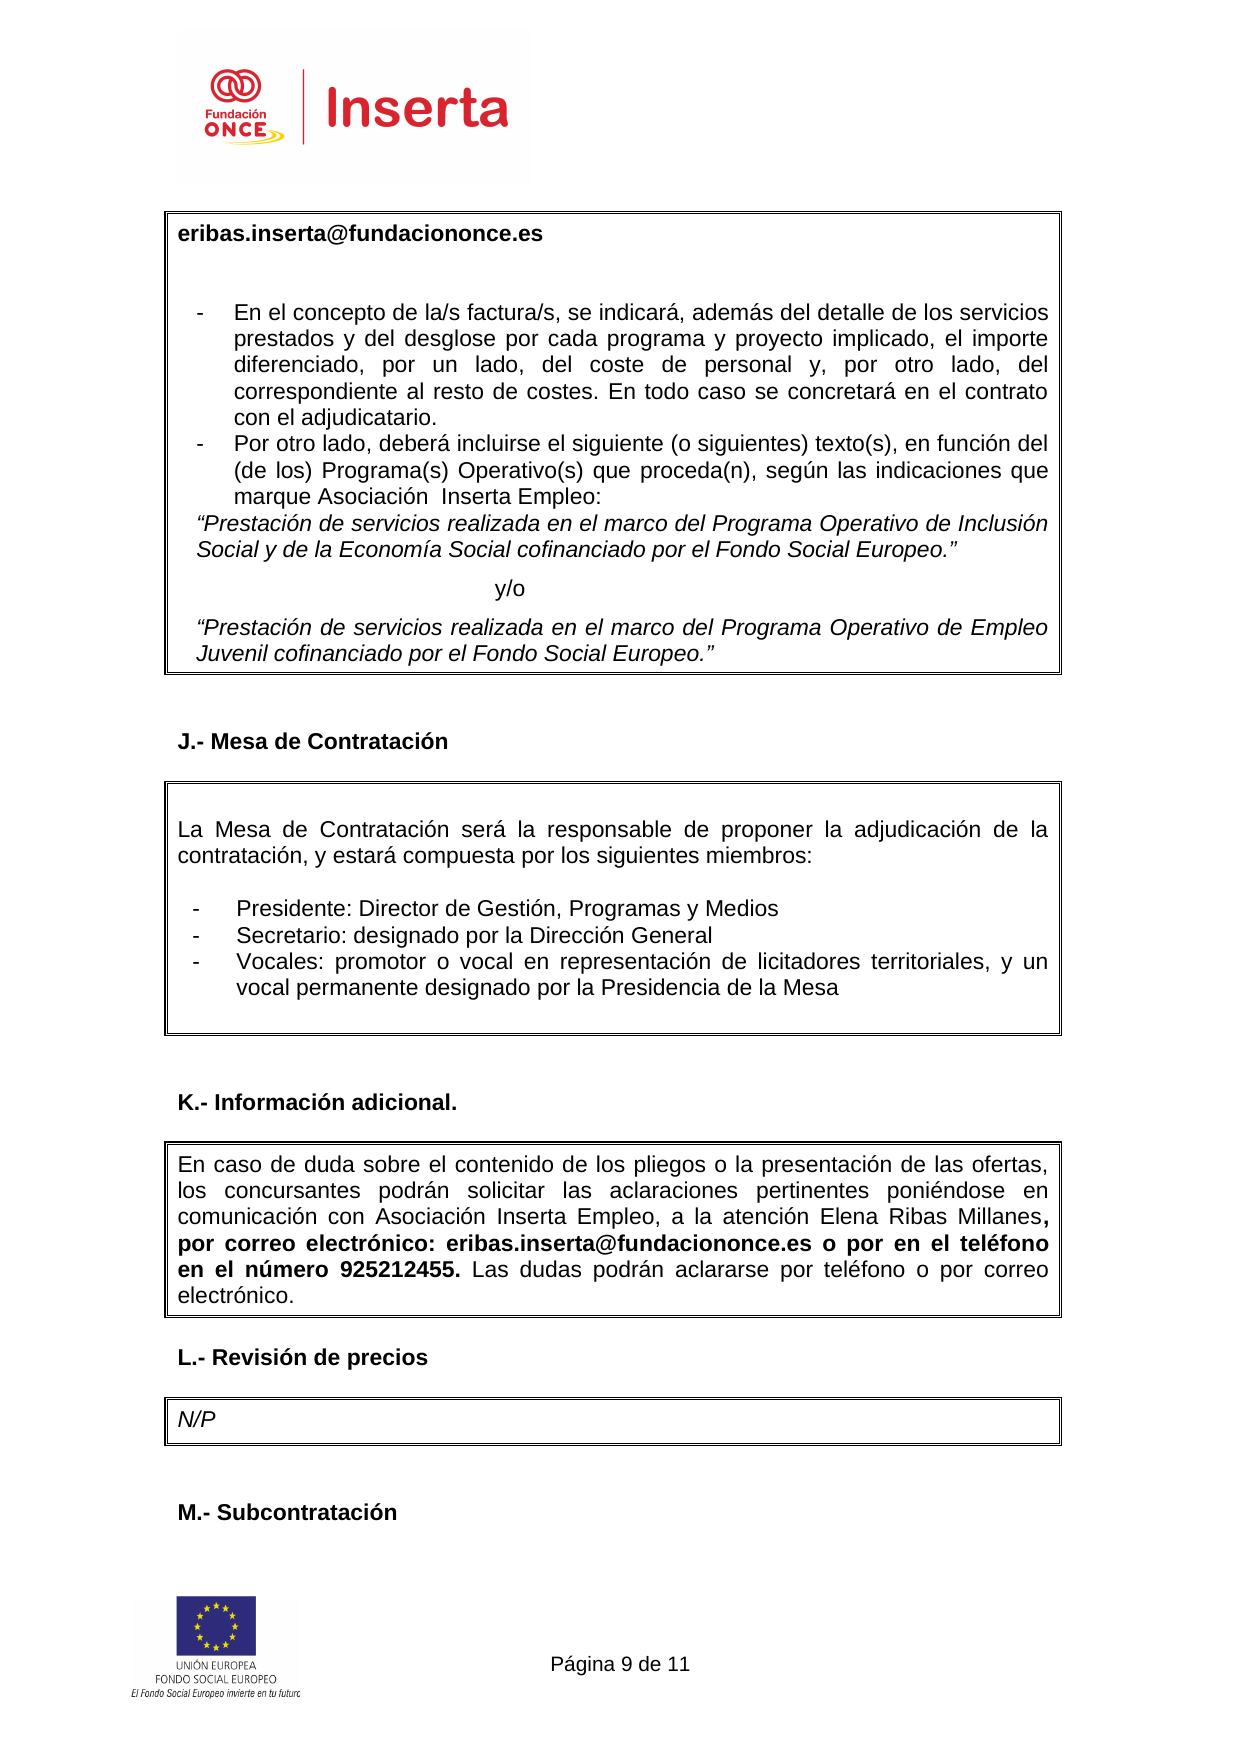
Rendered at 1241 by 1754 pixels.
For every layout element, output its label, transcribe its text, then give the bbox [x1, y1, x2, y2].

text L.- Revisión de precios [177, 1344, 1063, 1370]
picture [131, 1596, 300, 1699]
table_header N/P [168, 1400, 1059, 1443]
text K.- Información adicional. [177, 1089, 1063, 1115]
text M.- Subcontratación [177, 1499, 1063, 1525]
picture [177, 29, 531, 186]
table_header La Mesa de Contratación será la responsable de proponer la adjudicación de la contratación, y estará compuesta por los siguientes miembros: Presidente: Director de Gestión, Programas y Medios Secretario: designado por la Dirección General Vocales: promotor o vocal en representación de licitadores territoriales, y un vocal permanente designado por la Presidencia de la Mesa [168, 784, 1059, 1033]
table_header En caso de duda sobre el contenido de los pliegos o la presentación de las ofertas, los concursantes podrán solicitar las aclaraciones pertinentes poniéndose en comunicación con Asociación Inserta Empleo, a la atención Elena Ribas Millanes, por correo electrónico: eribas.inserta@fundaciononce.es o por en el teléfono en el número 925212455. Las dudas podrán aclararse por teléfono o por correo electrónico. [168, 1145, 1059, 1314]
text J.- Mesa de Contratación [177, 728, 1063, 754]
